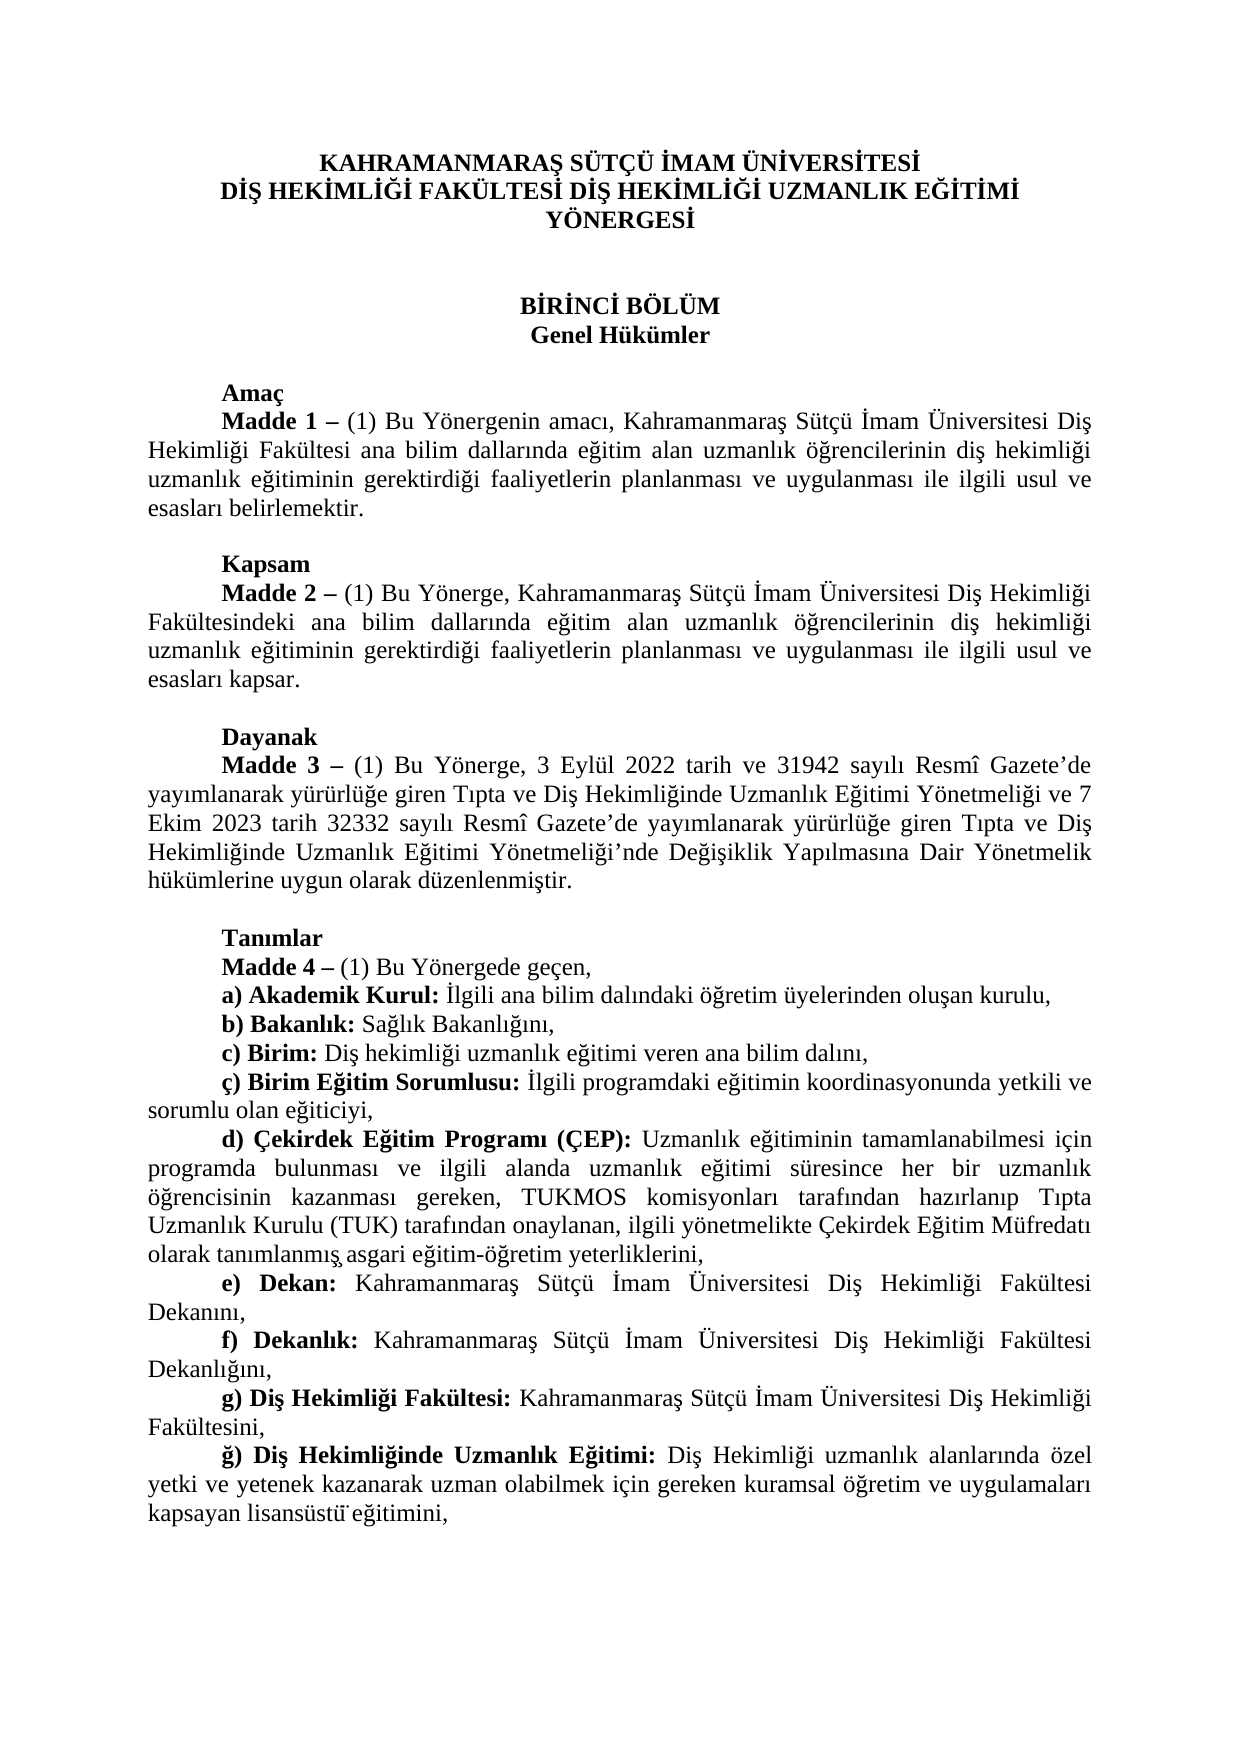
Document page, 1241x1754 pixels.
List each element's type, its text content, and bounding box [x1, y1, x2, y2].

text DİŞ HEKİMLİĞİ FAKÜLTESİ DİŞ HEKİMLİĞİ UZMANLIK EĞİTİMİ YÖNERGESİ [148, 176, 1093, 234]
text e) Dekan: Kahramanmaraş Sütçü İmam Üniversitesi Diş Hekimliği Fakültesi Dekanını, [148, 1268, 1093, 1326]
text ç) Birim Eğitim Sorumlusu: İlgili programdaki eğitimin koordinasyonunda yetkili ve sorumlu olan eğiticiyi, [148, 1067, 1093, 1124]
text g) Diş Hekimliği Fakültesi: Kahramanmaraş Sütçü İmam Üniversitesi Diş Hekimliği Fakültesini, [148, 1383, 1093, 1441]
text Tanımlar [148, 923, 1093, 952]
text Kapsam [148, 549, 1093, 578]
text Amaç [148, 378, 1093, 406]
text KAHRAMANMARAŞ SÜTÇÜ İMAM ÜNİVERSİTESİ [148, 148, 1093, 176]
text f) Dekanlık: Kahramanmaraş Sütçü İmam Üniversitesi Diş Hekimliği Fakültesi Dekanlığını, [148, 1326, 1093, 1383]
text c) Birim: Diş hekimliği uzmanlık eğitimi veren ana bilim dalını, [148, 1038, 1093, 1067]
text Dayanak [148, 722, 1093, 751]
text ğ) Diş Hekimliğinde Uzmanlık Eğitimi: Diş Hekimliği uzmanlık alanlarında özel yetki ve yetenek kazanarak uzman olabilmek için gereken kuramsal öğretim ve uygulamaları kapsayan lisansüstü̈ eğitimini, [148, 1441, 1093, 1527]
text Genel Hükümler [148, 320, 1093, 349]
text Madde 1 – (1) Bu Yönergenin amacı, Kahramanmaraş Sütçü İmam Üniversitesi Diş Hekimliği Fakültesi ana bilim dallarında eğitim alan uzmanlık öğrencilerinin diş hekimliği uzmanlık eğitiminin gerektirdiği faaliyetlerin planlanması ve uygulanması ile ilgili usul ve esasları belirlemektir. [148, 406, 1093, 521]
text Madde 3 – (1) Bu Yönerge, 3 Eylül 2022 tarih ve 31942 sayılı Resmî Gazete’de yayımlanarak yürürlüğe giren Tıpta ve Diş Hekimliğinde Uzmanlık Eğitimi Yönetmeliği ve 7 Ekim 2023 tarih 32332 sayılı Resmî Gazete’de yayımlanarak yürürlüğe giren Tıpta ve Diş Hekimliğinde Uzmanlık Eğitimi Yönetmeliği’nde Değişiklik Yapılmasına Dair Yönetmelik hükümlerine uygun olarak düzenlenmiştir. [148, 751, 1093, 894]
text a) Akademik Kurul: İlgili ana bilim dalındaki öğretim üyelerinden oluşan kurulu, [148, 981, 1093, 1009]
text Madde 2 – (1) Bu Yönerge, Kahramanmaraş Sütçü İmam Üniversitesi Diş Hekimliği Fakültesindeki ana bilim dallarında eğitim alan uzmanlık öğrencilerinin diş hekimliği uzmanlık eğitiminin gerektirdiği faaliyetlerin planlanması ve uygulanması ile ilgili usul ve esasları kapsar. [148, 578, 1093, 693]
text Madde 4 – (1) Bu Yönergede geçen, [148, 952, 1093, 981]
text d) Çekirdek Eğitim Programı (ÇEP): Uzmanlık eğitiminin tamamlanabilmesi için programda bulunması ve ilgili alanda uzmanlık eğitimi süresince her bir uzmanlık öğrencisinin kazanması gereken, TUKMOS komisyonları tarafından hazırlanıp Tıpta Uzmanlık Kurulu (TUK) tarafından onaylanan, ilgili yönetmelikte Çekirdek Eğitim Müfredatı olarak tanımlanmış̧ asgari eğitim-öğretim yeterliklerini, [148, 1124, 1093, 1268]
text b) Bakanlık: Sağlık Bakanlığını, [148, 1009, 1093, 1038]
text BİRİNCİ BÖLÜM [148, 291, 1093, 320]
